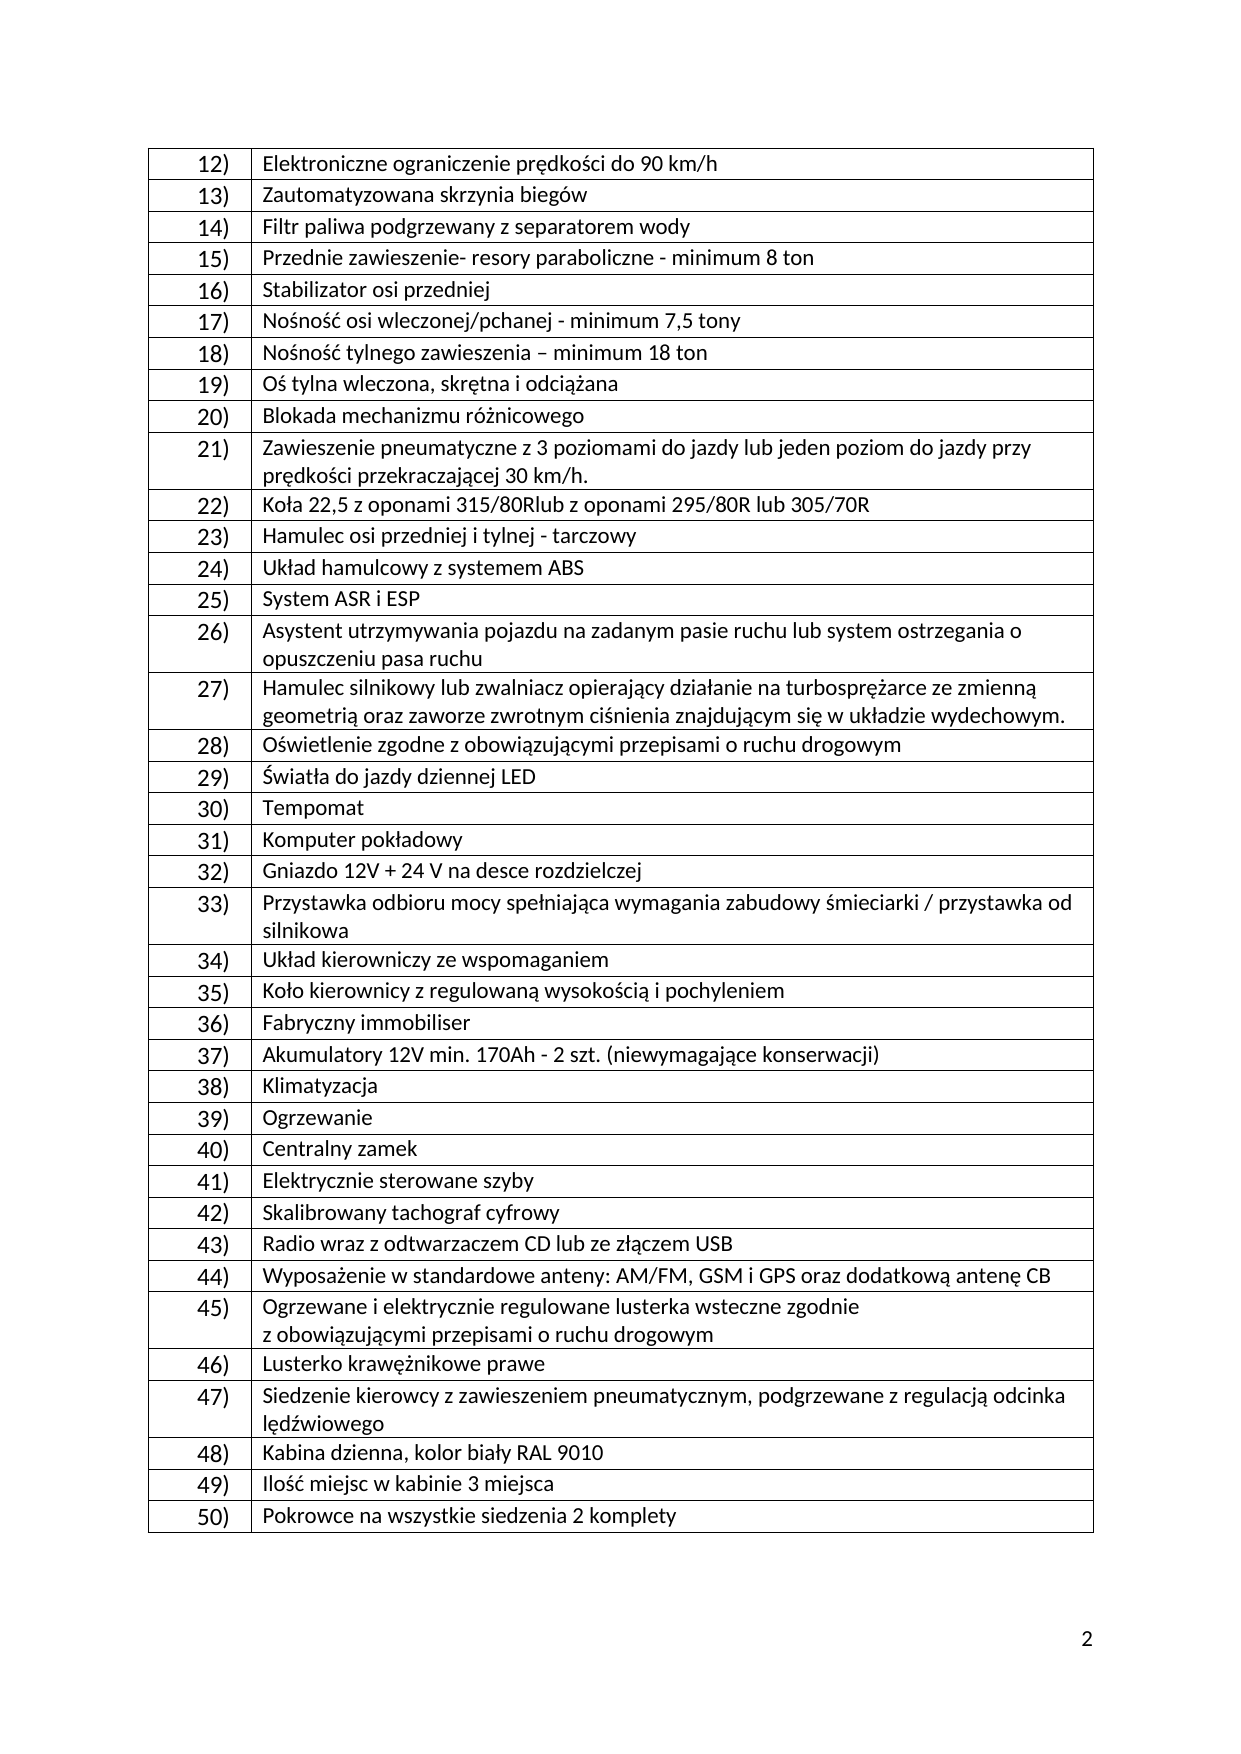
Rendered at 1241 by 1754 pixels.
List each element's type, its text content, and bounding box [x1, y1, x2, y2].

table_cell Zautomatyzowana skrzynia biegów [252, 180, 1093, 211]
table_cell [149, 1166, 251, 1197]
table_cell [149, 825, 251, 855]
table_cell [149, 306, 251, 337]
table_cell Tempomat [252, 793, 1093, 824]
table_cell [149, 888, 251, 944]
table_cell [149, 1261, 251, 1291]
table_cell Elektroniczne ograniczenie prędkości do 90 km/h [252, 149, 1093, 179]
table_cell Gniazdo 12V + 24 V na desce rozdzielczej [252, 856, 1093, 887]
table_cell [149, 730, 251, 761]
table_cell System ASR i ESP [252, 585, 1093, 615]
table_cell [149, 1071, 251, 1102]
table_cell [149, 553, 251, 583]
table_cell [149, 1040, 251, 1070]
table_cell Blokada mechanizmu różnicowego [252, 401, 1093, 432]
table_cell Nośność tylnego zawieszenia – minimum 18 ton [252, 338, 1093, 368]
table_cell Komputer pokładowy [252, 825, 1093, 855]
table_cell Hamulec silnikowy lub zwalniacz opierający działanie na turbosprężarce ze zmienną geometrią oraz zaworze zwrotnym ciśnienia znajdującym się w układzie wydechowym. [252, 673, 1093, 729]
table_cell Przystawka odbioru mocy spełniająca wymagania zabudowy śmieciarki / przystawka od silnikowa [252, 888, 1093, 944]
table_cell Siedzenie kierowcy z zawieszeniem pneumatycznym, podgrzewane z regulacją odcinka lędźwiowego [252, 1381, 1093, 1437]
table_cell [149, 1198, 251, 1228]
table_cell [149, 1349, 251, 1380]
table_cell [149, 1470, 251, 1500]
table_cell [149, 977, 251, 1007]
table_cell [149, 180, 251, 211]
table_cell Radio wraz z odtwarzaczem CD lub ze złączem USB [252, 1229, 1093, 1260]
table_cell [149, 370, 251, 400]
table_cell Kabina dzienna, kolor biały RAL 9010 [252, 1438, 1093, 1468]
table_cell [149, 1103, 251, 1133]
table_cell [149, 149, 251, 179]
table_cell Asystent utrzymywania pojazdu na zadanym pasie ruchu lub system ostrzegania o opuszczeniu pasa ruchu [252, 616, 1093, 672]
table_cell Stabilizator osi przedniej [252, 275, 1093, 305]
table_cell Światła do jazdy dziennej LED [252, 762, 1093, 792]
table_cell [149, 616, 251, 672]
table_cell Układ kierowniczy ze wspomaganiem [252, 945, 1093, 976]
table_cell [149, 585, 251, 615]
table_cell Elektrycznie sterowane szyby [252, 1166, 1093, 1197]
table_cell Zawieszenie pneumatyczne z 3 poziomami do jazdy lub jeden poziom do jazdy przy prędkości przekraczającej 30 km/h. [252, 433, 1093, 489]
table_cell Oświetlenie zgodne z obowiązującymi przepisami o ruchu drogowym [252, 730, 1093, 761]
table_cell [149, 338, 251, 368]
table_cell Układ hamulcowy z systemem ABS [252, 553, 1093, 583]
table_cell [149, 243, 251, 274]
table_cell [149, 673, 251, 729]
table_cell [149, 1135, 251, 1165]
table_cell Przednie zawieszenie- resory paraboliczne - minimum 8 ton [252, 243, 1093, 274]
table_cell Centralny zamek [252, 1135, 1093, 1165]
table_cell Skalibrowany tachograf cyfrowy [252, 1198, 1093, 1228]
table_cell Ogrzewane i elektrycznie regulowane lusterka wsteczne zgodnie z obowiązującymi przepisami o ruchu drogowym [252, 1292, 1093, 1348]
table_cell Lusterko krawężnikowe prawe [252, 1349, 1093, 1380]
table_cell Pokrowce na wszystkie siedzenia 2 komplety [252, 1501, 1093, 1532]
table_cell [149, 856, 251, 887]
table_cell [149, 1292, 251, 1348]
table_cell [149, 945, 251, 976]
table_cell [149, 793, 251, 824]
table_cell Ilość miejsc w kabinie 3 miejsca [252, 1470, 1093, 1500]
table_cell Filtr paliwa podgrzewany z separatorem wody [252, 212, 1093, 242]
table_cell Wyposażenie w standardowe anteny: AM/FM, GSM i GPS oraz dodatkową antenę CB [252, 1261, 1093, 1291]
table_cell [149, 521, 251, 552]
table_cell Klimatyzacja [252, 1071, 1093, 1102]
table_cell [149, 1008, 251, 1039]
table_cell Ogrzewanie [252, 1103, 1093, 1133]
table_cell [149, 762, 251, 792]
table_cell [149, 433, 251, 489]
table_cell [149, 1229, 251, 1260]
table_cell [149, 275, 251, 305]
table_cell [149, 1381, 251, 1437]
table_cell Nośność osi wleczonej/pchanej - minimum 7,5 tony [252, 306, 1093, 337]
table_cell [149, 490, 251, 520]
table_cell Fabryczny immobiliser [252, 1008, 1093, 1039]
table_cell Koło kierownicy z regulowaną wysokością i pochyleniem [252, 977, 1093, 1007]
table_cell Akumulatory 12V min. 170Ah - 2 szt. (niewymagające konserwacji) [252, 1040, 1093, 1070]
table_cell Hamulec osi przedniej i tylnej - tarczowy [252, 521, 1093, 552]
table_cell [149, 212, 251, 242]
table_cell [149, 1438, 251, 1468]
table_cell [149, 1501, 251, 1532]
table_cell Oś tylna wleczona, skrętna i odciążana [252, 370, 1093, 400]
table_cell Koła 22,5 z oponami 315/80Rlub z oponami 295/80R lub 305/70R [252, 490, 1093, 520]
table_cell [149, 401, 251, 432]
